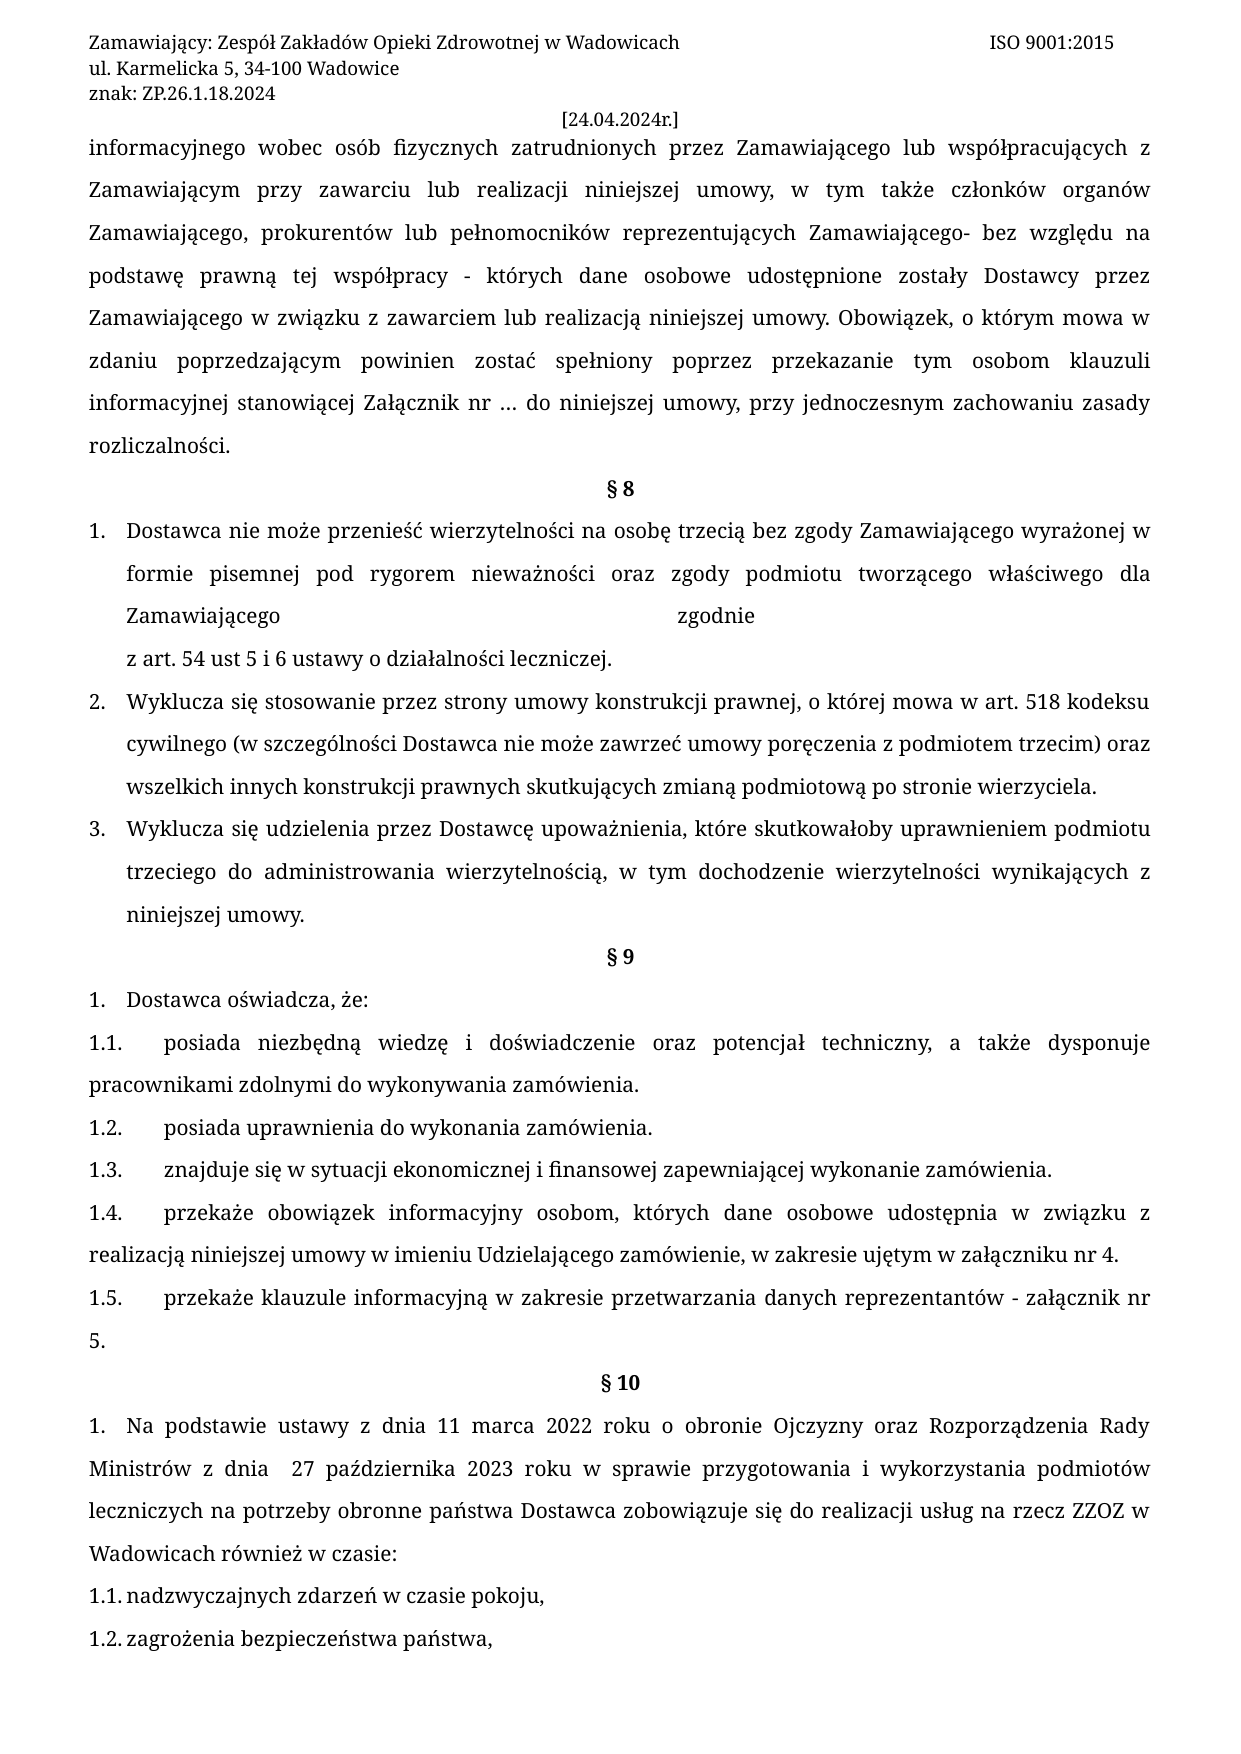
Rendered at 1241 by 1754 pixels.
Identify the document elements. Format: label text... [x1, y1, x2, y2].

list przekaże klauzule informacyjną w zakresie przetwarzania danych reprezentantów - załącznik nr 5. [89, 1283, 1152, 1354]
text § 10 [89, 1368, 1152, 1397]
list przekaże obowiązek informacyjny osobom, których dane osobowe udostępnia w związku z realizacją niniejszej umowy w imieniu Udzielającego zamówienie, w zakresie ujętym w załączniku nr 4. [89, 1198, 1152, 1269]
list Wyklucza się udzielenia przez Dostawcę upoważnienia, które skutkowałoby uprawnieniem podmiotu trzeciego do administrowania wierzytelnością, w tym dochodzenie wierzytelności wynikających z niniejszej umowy. [89, 814, 1152, 928]
text § 8 [89, 474, 1152, 502]
list zagrożenia bezpieczeństwa państwa, [89, 1624, 1152, 1652]
list Na podstawie ustawy z dnia 11 marca 2022 roku o obronie Ojczyzny oraz Rozporządzenia Rady Ministrów z dnia 27 października 2023 roku w sprawie przygotowania i wykorzystania podmiotów leczniczych na potrzeby obronne państwa Dostawca zobowiązuje się do realizacji usług na rzecz ZZOZ w Wadowicach również w czasie: [89, 1411, 1152, 1567]
list nadzwyczajnych zdarzeń w czasie pokoju, [89, 1581, 1152, 1610]
text § 9 [89, 942, 1152, 971]
list posiada uprawnienia do wykonania zamówienia. [89, 1113, 1152, 1141]
list posiada niezbędną wiedzę i doświadczenie oraz potencjał techniczny, a także dysponuje pracownikami zdolnymi do wykonywania zamówienia. [89, 1028, 1152, 1099]
list znajduje się w sytuacji ekonomicznej i finansowej zapewniającej wykonanie zamówienia. [89, 1155, 1152, 1184]
list Dostawca nie może przenieść wierzytelności na osobę trzecią bez zgody Zamawiającego wyrażonej w formie pisemnej pod rygorem nieważności oraz zgody podmiotu tworzącego właściwego dla Zamawiającego zgodnie z art. 54 ust 5 i 6 ustawy o działalności leczniczej. [89, 516, 1152, 673]
list Wyklucza się stosowanie przez strony umowy konstrukcji prawnej, o której mowa w art. 518 kodeksu cywilnego (w szczególności Dostawca nie może zawrzeć umowy poręczenia z podmiotem trzecim) oraz wszelkich innych konstrukcji prawnych skutkujących zmianą podmiotową po stronie wierzyciela. [89, 687, 1152, 800]
list Dostawca oświadcza, że: [89, 985, 1152, 1013]
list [89, 133, 1152, 459]
